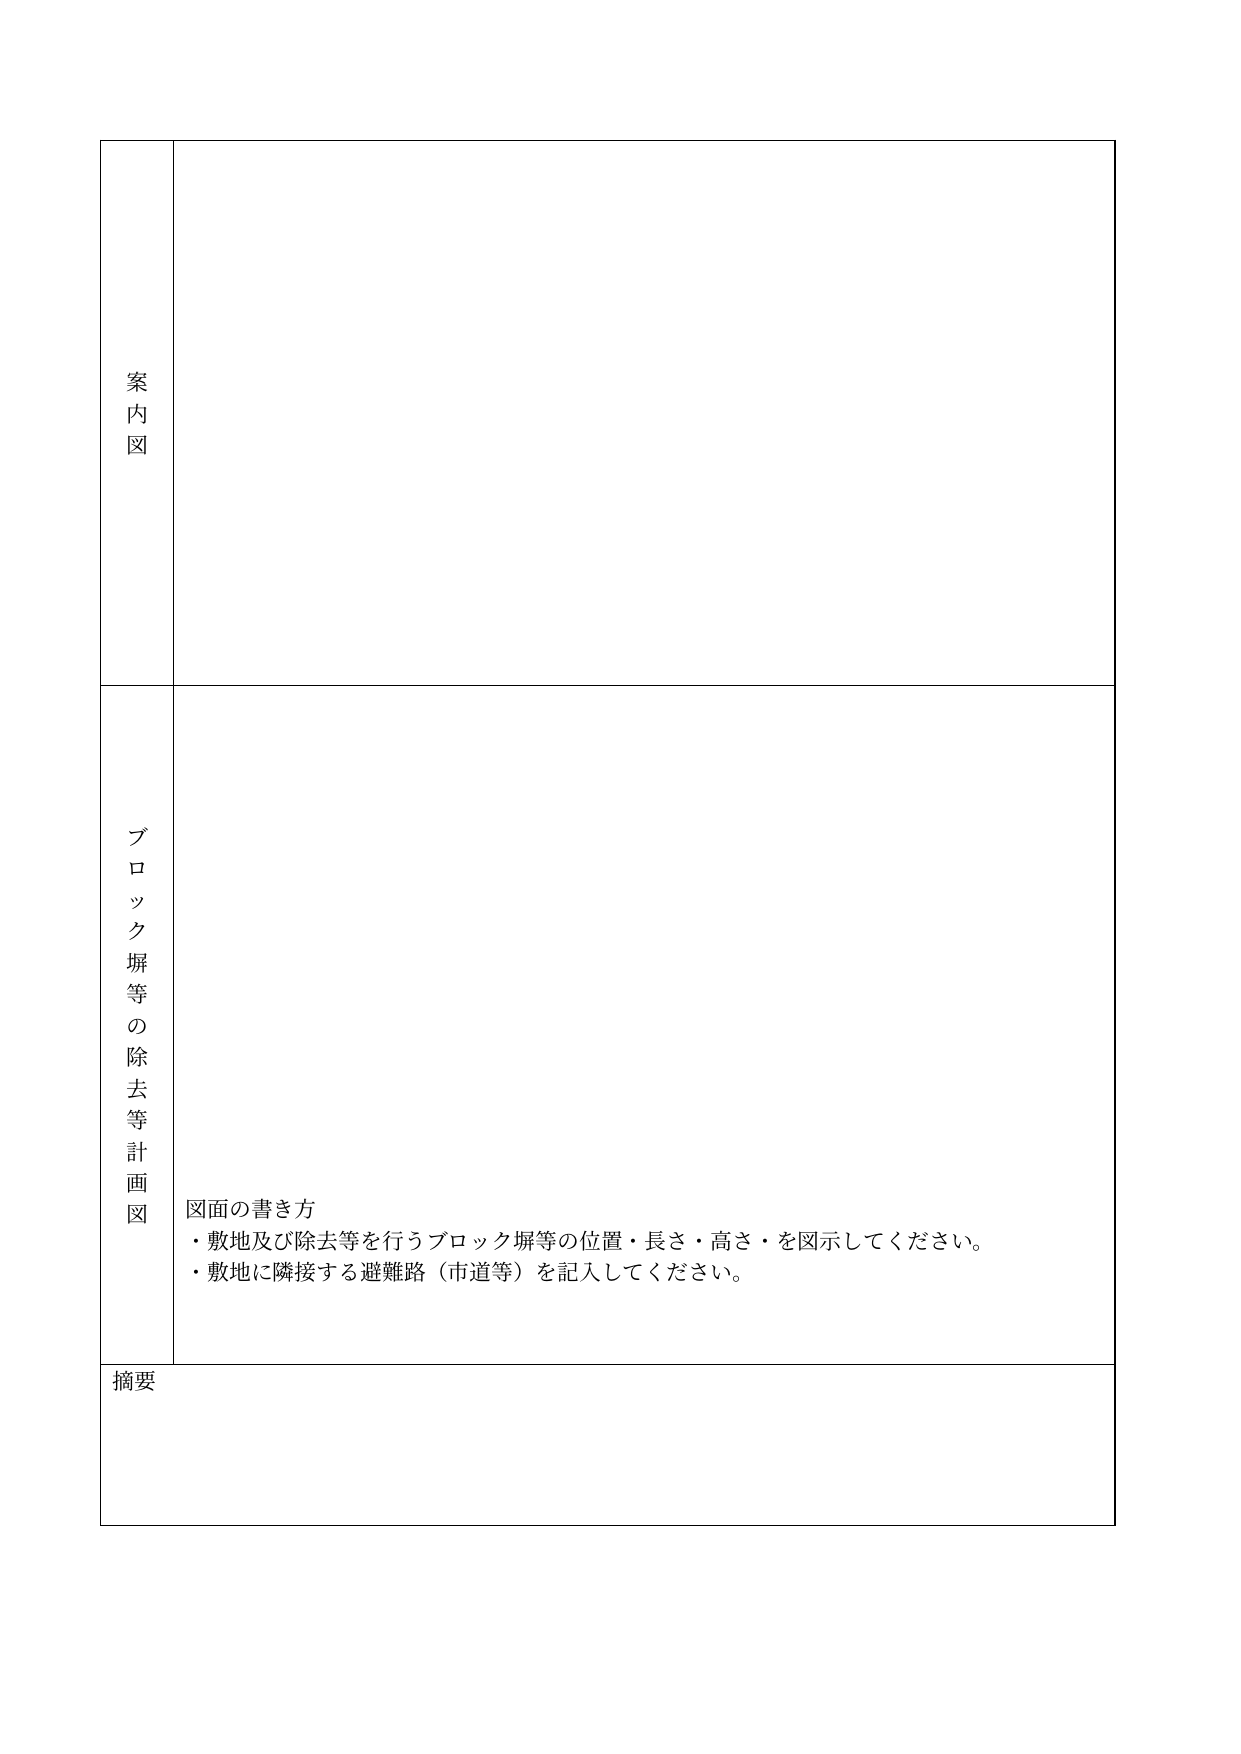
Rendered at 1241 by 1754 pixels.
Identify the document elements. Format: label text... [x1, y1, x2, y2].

table_cell 図面の書き方 ・敷地及び除去等を行うブロック塀等の位置・長さ・高さ・を図示してください。 ・敷地に隣接する避難路（市道等）を記入してください。 [174, 686, 1114, 1363]
table_cell 摘要 [101, 1365, 1114, 1525]
table_header 案 内 図 [101, 141, 173, 685]
table_cell ブ ロ ッ ク 塀 等 の 除 去 等 計 画 図 [101, 686, 173, 1363]
table_header [174, 141, 1114, 685]
